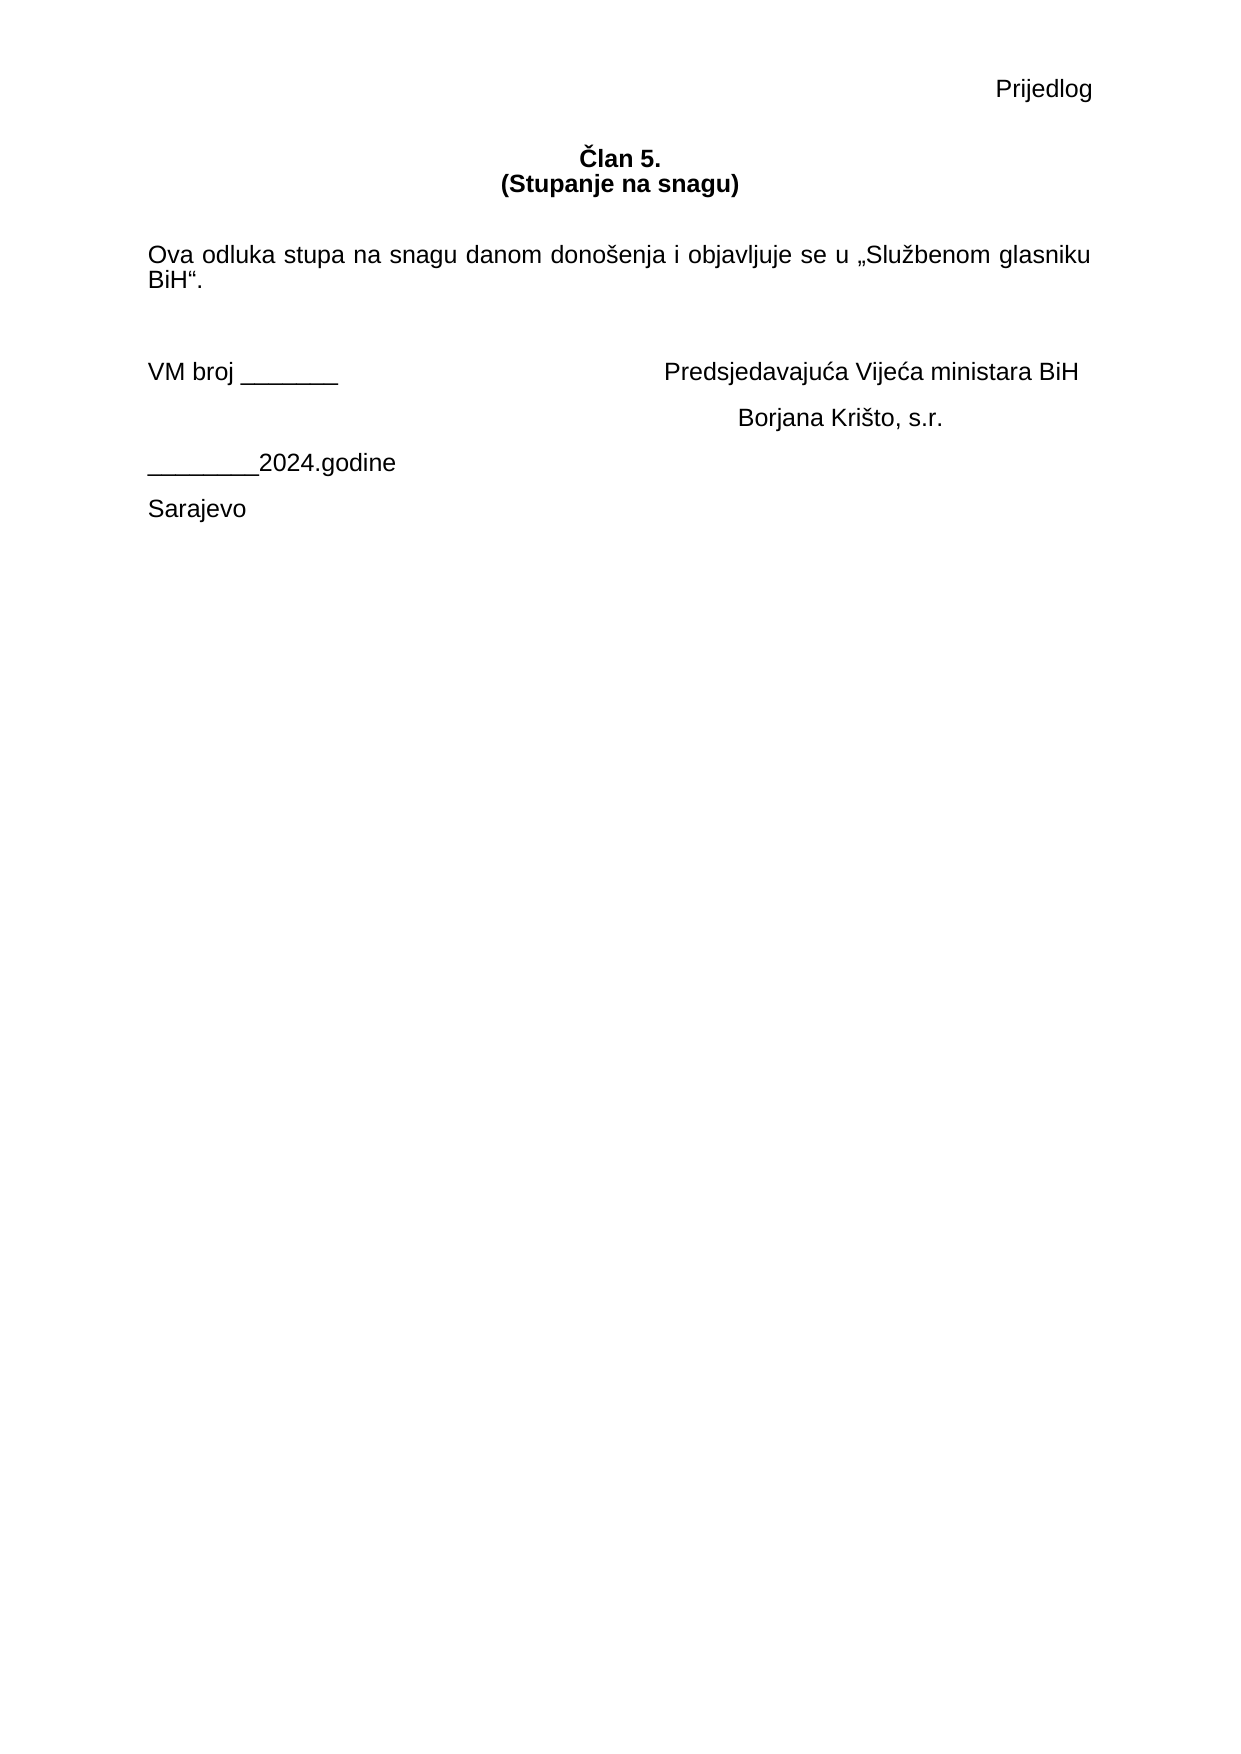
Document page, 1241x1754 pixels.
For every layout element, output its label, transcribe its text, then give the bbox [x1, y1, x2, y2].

text ________2024.godine [148, 452, 1093, 477]
text Borjana Krišto, s.r. [664, 406, 1093, 431]
text Član 5. [148, 148, 1093, 173]
text VM broj _______ Predsjedavajuća Vijeća ministara BiH [148, 360, 1093, 385]
text (Stupanje na snagu) [148, 173, 1093, 198]
text Sarajevo [148, 498, 1093, 523]
text Ova odluka stupa na snagu danom donošenja i objavljuje se u „Službenom glasniku BiH“. [148, 243, 1093, 293]
